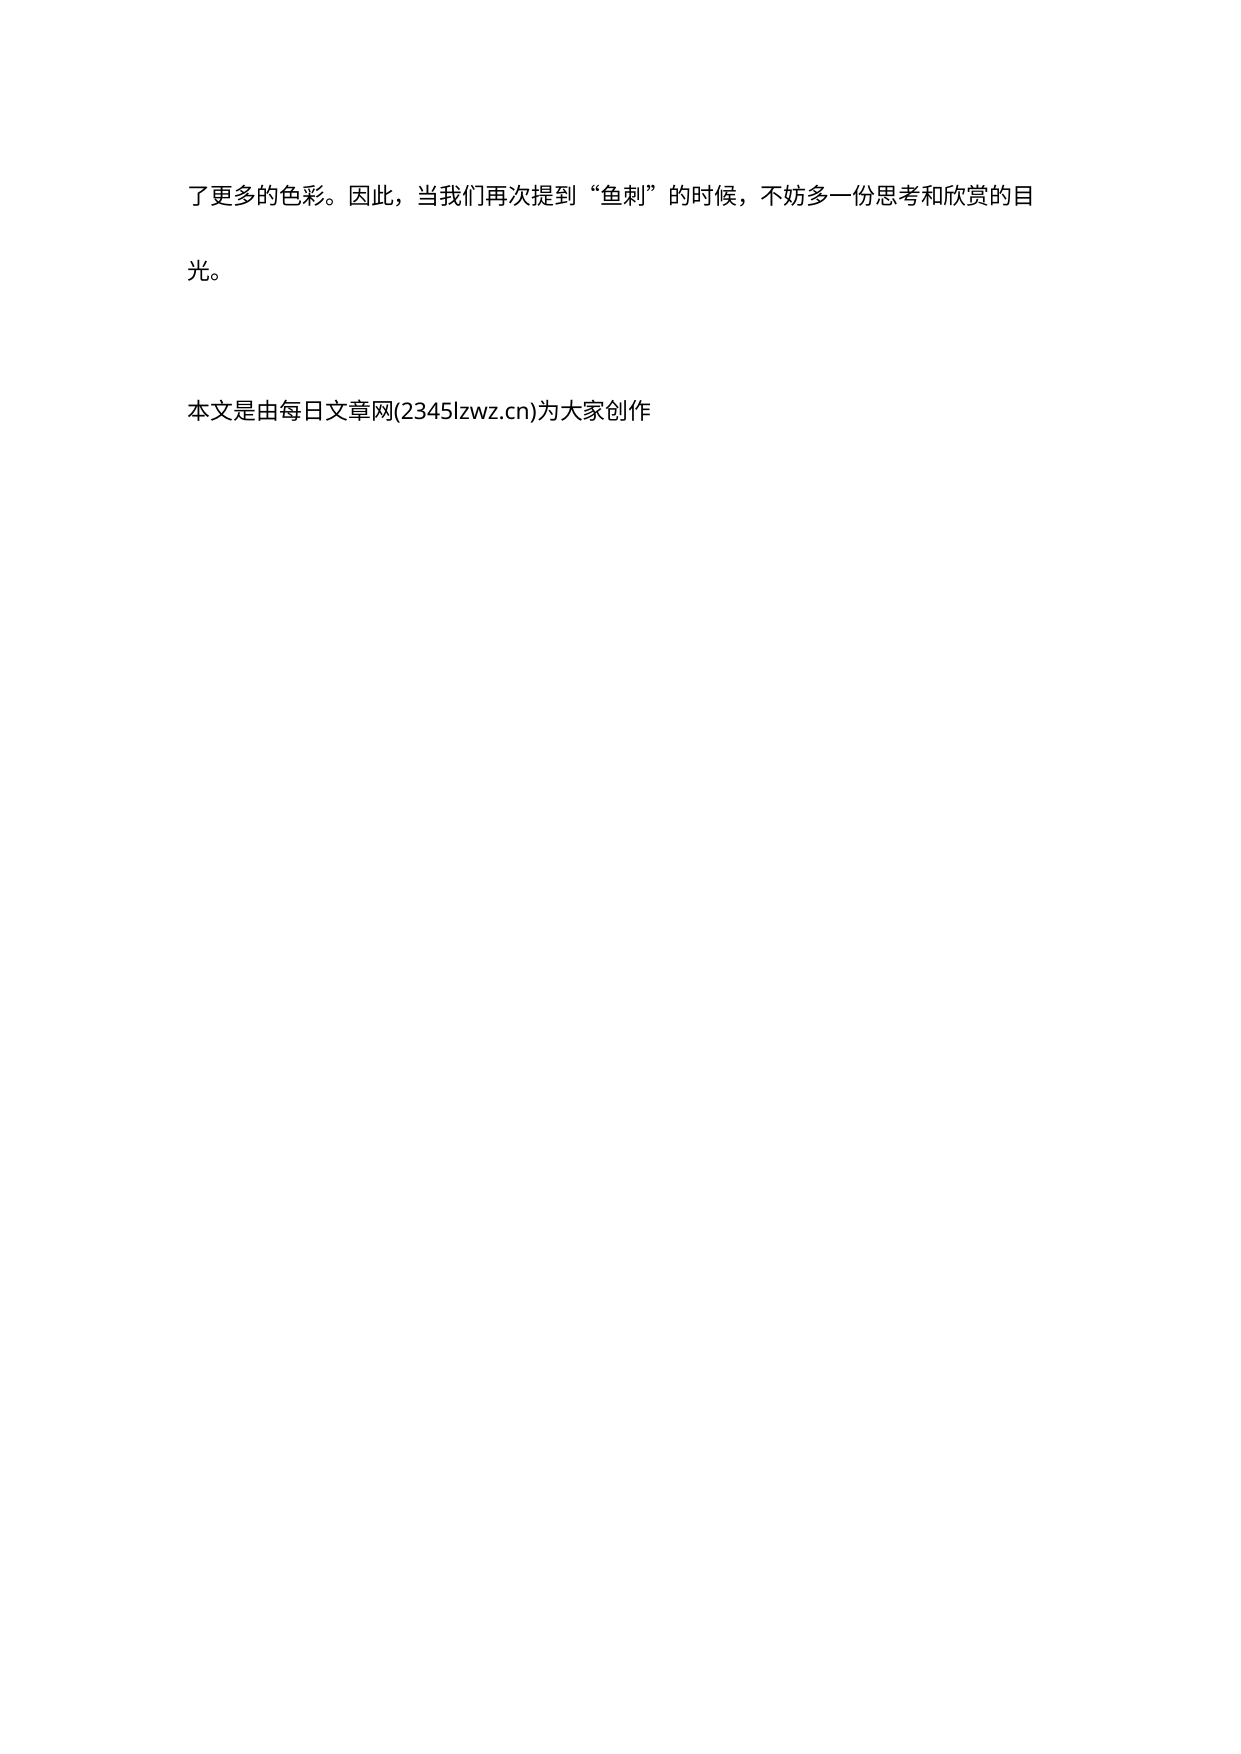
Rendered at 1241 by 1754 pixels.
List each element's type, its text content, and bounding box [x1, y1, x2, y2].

text 本文是由每日文章网(2345lzwz.cn)为大家创作 [187, 377, 1053, 442]
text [187, 162, 1053, 302]
